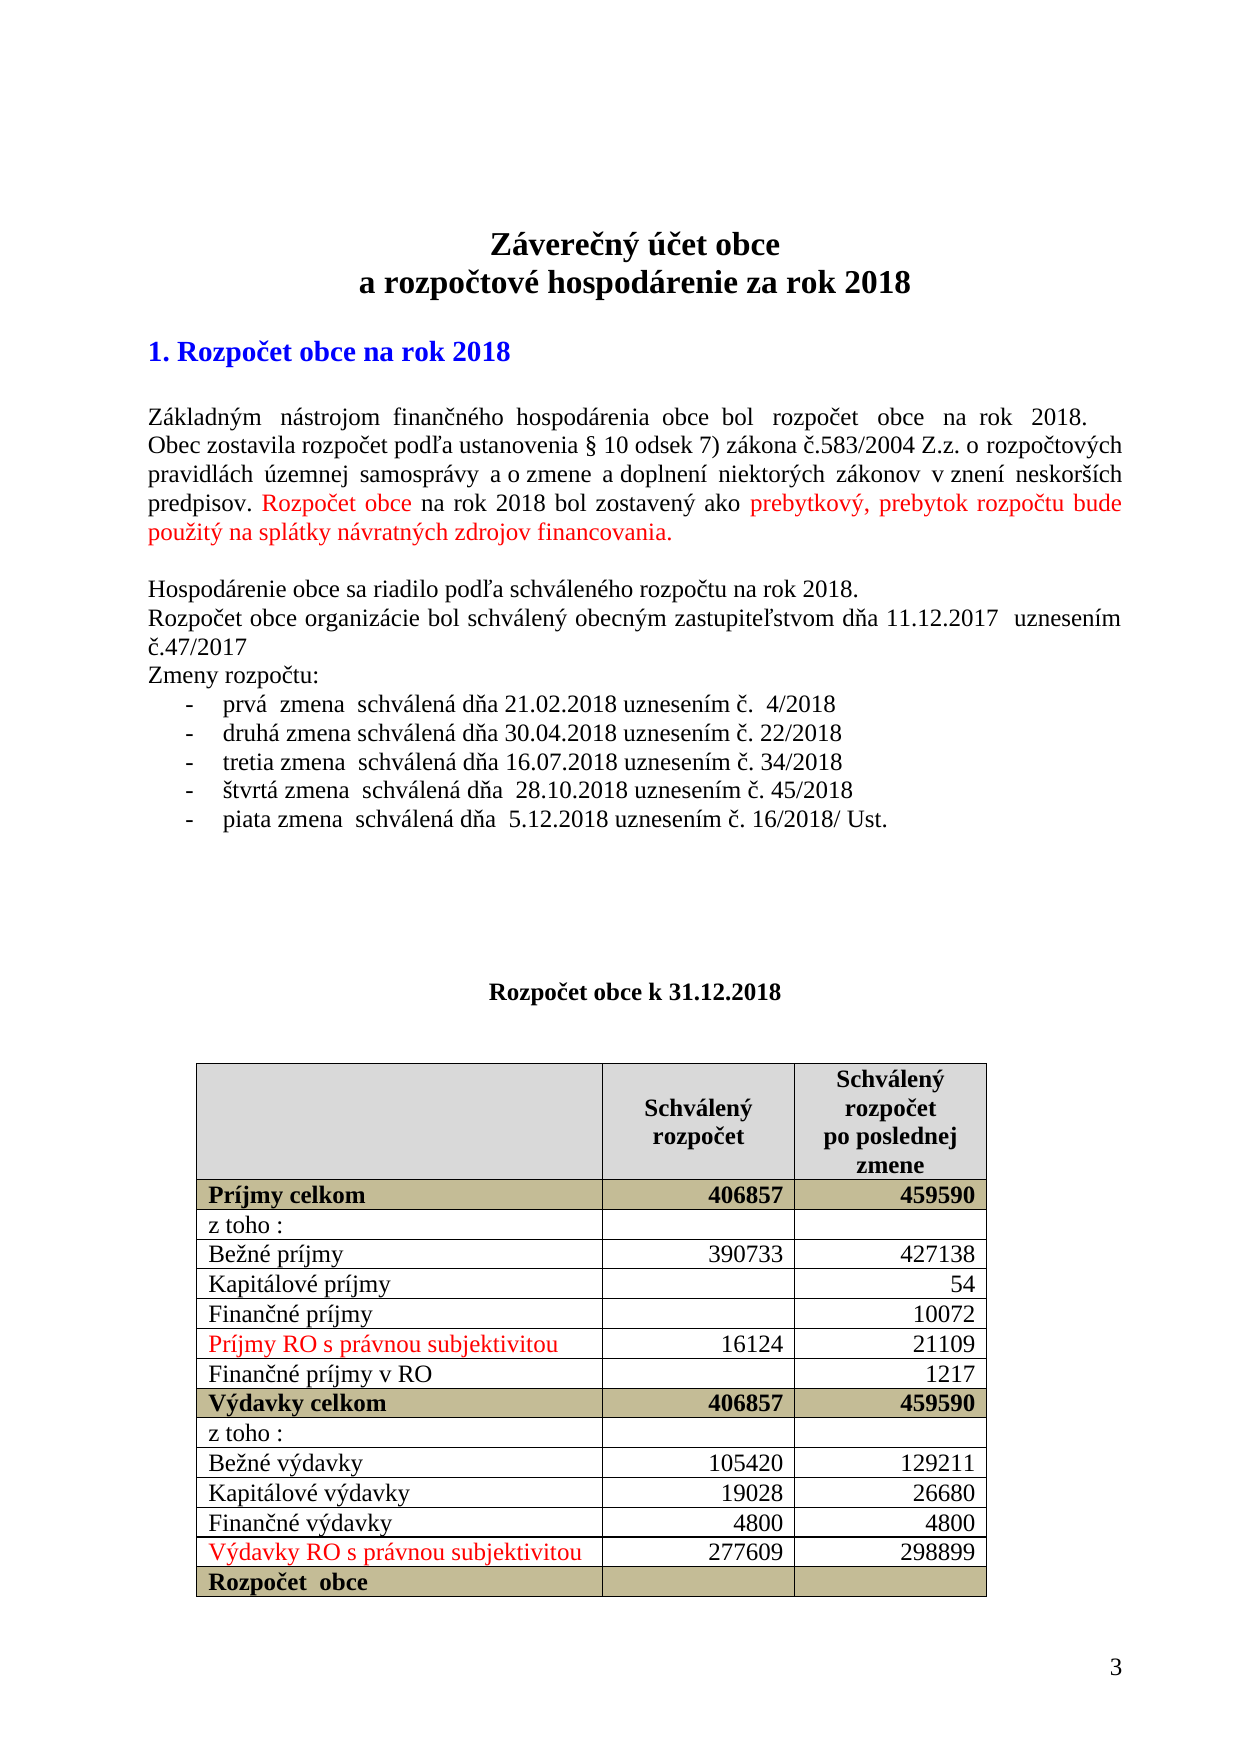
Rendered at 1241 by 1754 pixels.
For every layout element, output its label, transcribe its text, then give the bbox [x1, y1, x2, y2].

text Obec zostavila rozpočet podľa ustanovenia § 10 odsek 7) zákona č.583/2004 Z.z. o rozpočtových pravidlách územnej samosprávy a o zmene a doplnení niektorých zákonov v znení neskorších predpisov. Rozpočet obce na rok 2018 bol zostavený ako prebytkový, prebytok rozpočtu bude použitý na splátky návratných zdrojov financovania. [148, 430, 1122, 545]
table_cell [795, 1210, 986, 1238]
table_cell Finančné výdavky [197, 1508, 602, 1536]
table_cell Príjmy celkom [197, 1180, 602, 1209]
table_cell [603, 1210, 794, 1238]
table_cell z toho : [197, 1210, 602, 1238]
list štvrtá zmena schválená dňa 28.10.2018 uznesením č. 45/2018 [185, 775, 1122, 804]
table_cell 1217 [795, 1359, 986, 1387]
table_cell [603, 1567, 794, 1596]
table_cell 390733 [603, 1240, 794, 1268]
table_cell Rozpočet obce [197, 1567, 602, 1596]
table_cell Výdavky celkom [197, 1389, 602, 1417]
table_cell Bežné výdavky [197, 1448, 602, 1477]
text Záverečný účet obce [148, 224, 1122, 263]
table_cell 105420 [603, 1448, 794, 1477]
table_cell Finančné príjmy v RO [197, 1359, 602, 1387]
table_cell [603, 1359, 794, 1387]
table_cell Kapitálové príjmy [197, 1269, 602, 1298]
table_cell Finančné príjmy [197, 1299, 602, 1328]
table_cell [603, 1269, 794, 1298]
table_cell 4800 [603, 1508, 794, 1536]
list tretia zmena schválená dňa 16.07.2018 uznesením č. 34/2018 [185, 747, 1122, 775]
text Základným nástrojom finančného hospodárenia obce bol rozpočet obce na rok 2018. [148, 402, 1122, 430]
table_cell Kapitálové výdavky [197, 1478, 602, 1507]
list druhá zmena schválená dňa 30.04.2018 uznesením č. 22/2018 [185, 718, 1122, 747]
table_cell [603, 1299, 794, 1328]
text 1. Rozpočet obce na rok 2018 [148, 334, 1122, 368]
table_header Schválený rozpočet po poslednej zmene [795, 1064, 986, 1179]
table_header [197, 1064, 602, 1179]
table_cell 406857 [603, 1180, 794, 1209]
table_cell 10072 [795, 1299, 986, 1328]
table_cell 16124 [603, 1329, 794, 1358]
table_cell [795, 1418, 986, 1447]
table_cell Výdavky RO s právnou subjektivitou [197, 1538, 602, 1566]
table_cell 427138 [795, 1240, 986, 1268]
table_cell [795, 1567, 986, 1596]
table_cell 459590 [795, 1389, 986, 1417]
text Rozpočet obce k 31.12.2018 [148, 977, 1122, 1005]
table_cell 406857 [603, 1389, 794, 1417]
table_cell 19028 [603, 1478, 794, 1507]
list piata zmena schválená dňa 5.12.2018 uznesením č. 16/2018/ Ust. [185, 804, 1122, 833]
text Hospodárenie obce sa riadilo podľa schváleného rozpočtu na rok 2018. [148, 574, 1122, 603]
text a rozpočtové hospodárenie za rok 2018 [148, 263, 1122, 301]
table_header Schválený rozpočet [603, 1064, 794, 1179]
table_cell 129211 [795, 1448, 986, 1477]
table_cell 298899 [795, 1538, 986, 1566]
table_cell z toho : [197, 1418, 602, 1447]
table_cell Bežné príjmy [197, 1240, 602, 1268]
list prvá zmena schválená dňa 21.02.2018 uznesením č. 4/2018 [185, 689, 1122, 718]
table_cell 459590 [795, 1180, 986, 1209]
table_cell 54 [795, 1269, 986, 1298]
table_cell 4800 [795, 1508, 986, 1536]
table_cell Príjmy RO s právnou subjektivitou [197, 1329, 602, 1358]
table_cell 26680 [795, 1478, 986, 1507]
table_cell 21109 [795, 1329, 986, 1358]
text Zmeny rozpočtu: [148, 660, 1122, 689]
table_cell [603, 1418, 794, 1447]
text Rozpočet obce organizácie bol schválený obecným zastupiteľstvom dňa 11.12.2017 uznesením č.47/2017 [148, 603, 1122, 660]
table_cell 277609 [603, 1538, 794, 1566]
